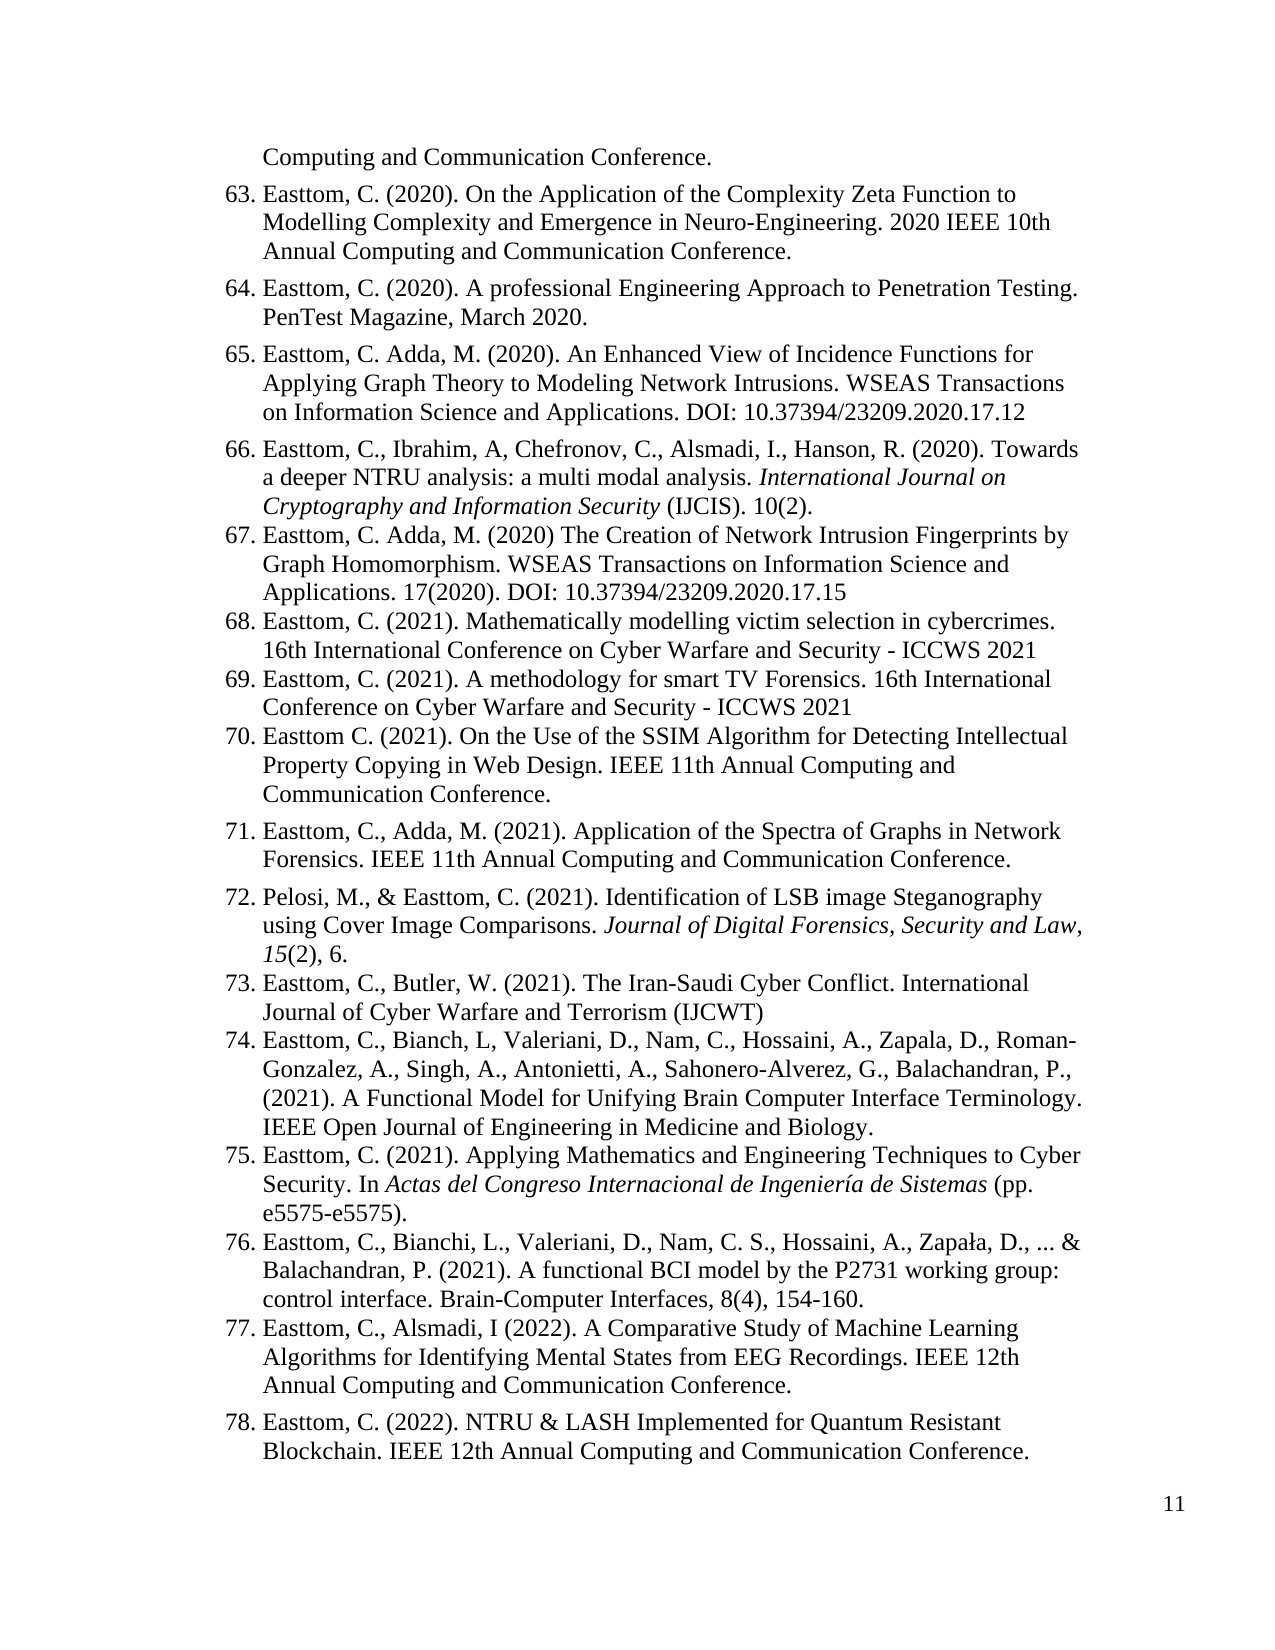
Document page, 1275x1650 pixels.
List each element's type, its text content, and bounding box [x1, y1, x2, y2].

list Easttom, C., Ibrahim, A, Chefronov, C., Alsmadi, I., Hanson, R. (2020). Towards a deeper NTRU analysis: a multi modal analysis. International Journal on Cryptography and Information Security (IJCIS). 10(2). [225, 434, 1078, 520]
list Easttom, C., Butler, W. (2021). The Iran-Saudi Cyber Conflict. International Journal of Cyber Warfare and Terrorism (IJCWT) [225, 968, 1029, 1025]
list Easttom, C. Adda, M. (2020) The Creation of Network Intrusion Fingerprints by Graph Homomorphism. WSEAS Transactions on Information Science and Applications. 17(2020). DOI: 10.37394/23209.2020.17.15 [225, 520, 1069, 606]
list Easttom, C. (2022). NTRU & LASH Implemented for Quantum Resistant Blockchain. IEEE 12th Annual Computing and Communication Conference. [225, 1407, 1030, 1465]
list Easttom, C., Bianchi, L., Valeriani, D., Nam, C. S., Hossaini, A., Zapała, D., ... & Balachandran, P. (2021). A functional BCI model by the P2731 working group: control interface. Brain-Computer Interfaces, 8(4), 154-160. [225, 1227, 1081, 1313]
list Easttom, C. (2021). Applying Mathematics and Engineering Techniques to Cyber Security. In Actas del Congreso Internacional de Ingeniería de Sistemas (pp. e5575-e5575). [225, 1140, 1081, 1227]
list Easttom, C., Alsmadi, I (2022). A Comparative Study of Machine Learning Algorithms for Identifying Mental States from EEG Recordings. IEEE 12th Annual Computing and Communication Conference. [225, 1313, 1020, 1399]
list Easttom, C., Adda, M. (2021). Application of the Spectra of Graphs in Network Forensics. IEEE 11th Annual Computing and Communication Conference. [225, 816, 1061, 873]
list Easttom C. (2021). On the Use of the SSIM Algorithm for Detecting Intellectual Property Copying in Web Design. IEEE 11th Annual Computing and Communication Conference. [225, 721, 1068, 808]
list Easttom, C. (2020). On the Application of the Complexity Zeta Function to Modelling Complexity and Emergence in Neuro-Engineering. 2020 IEEE 10th Annual Computing and Communication Conference. [225, 179, 1051, 265]
list Easttom, C. Adda, M. (2020). An Enhanced View of Incidence Functions for Applying Graph Theory to Modeling Network Intrusions. WSEAS Transactions on Information Science and Applications. DOI: 10.37394/23209.2020.17.12 [225, 339, 1065, 426]
list Easttom, C. (2021). A methodology for smart TV Forensics. 16th International Conference on Cyber Warfare and Security - ICCWS 2021 [225, 664, 1051, 721]
list Easttom, C. (2020). A professional Engineering Approach to Penetration Testing. PenTest Magazine, March 2020. [225, 273, 1079, 331]
list Easttom, C., Bianch, L, Valeriani, D., Nam, C., Hossaini, A., Zapala, D., Roman- Gonzalez, A., Singh, A., Antonietti, A., Sahonero-Alverez, G., Balachandran, P., (2021). A Functional Model for Unifying Brain Computer Interface Terminology. IEEE Open Journal of Engineering in Medicine and Biology. [225, 1025, 1083, 1140]
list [225, 142, 1060, 170]
list Easttom, C. (2021). Mathematically modelling victim selection in cybercrimes. 16th International Conference on Cyber Warfare and Security - ICCWS 2021 [225, 606, 1056, 664]
list Pelosi, M., & Easttom, C. (2021). Identification of LSB image Steganography using Cover Image Comparisons. Journal of Digital Forensics, Security and Law, 15(2), 6. [225, 882, 1083, 968]
